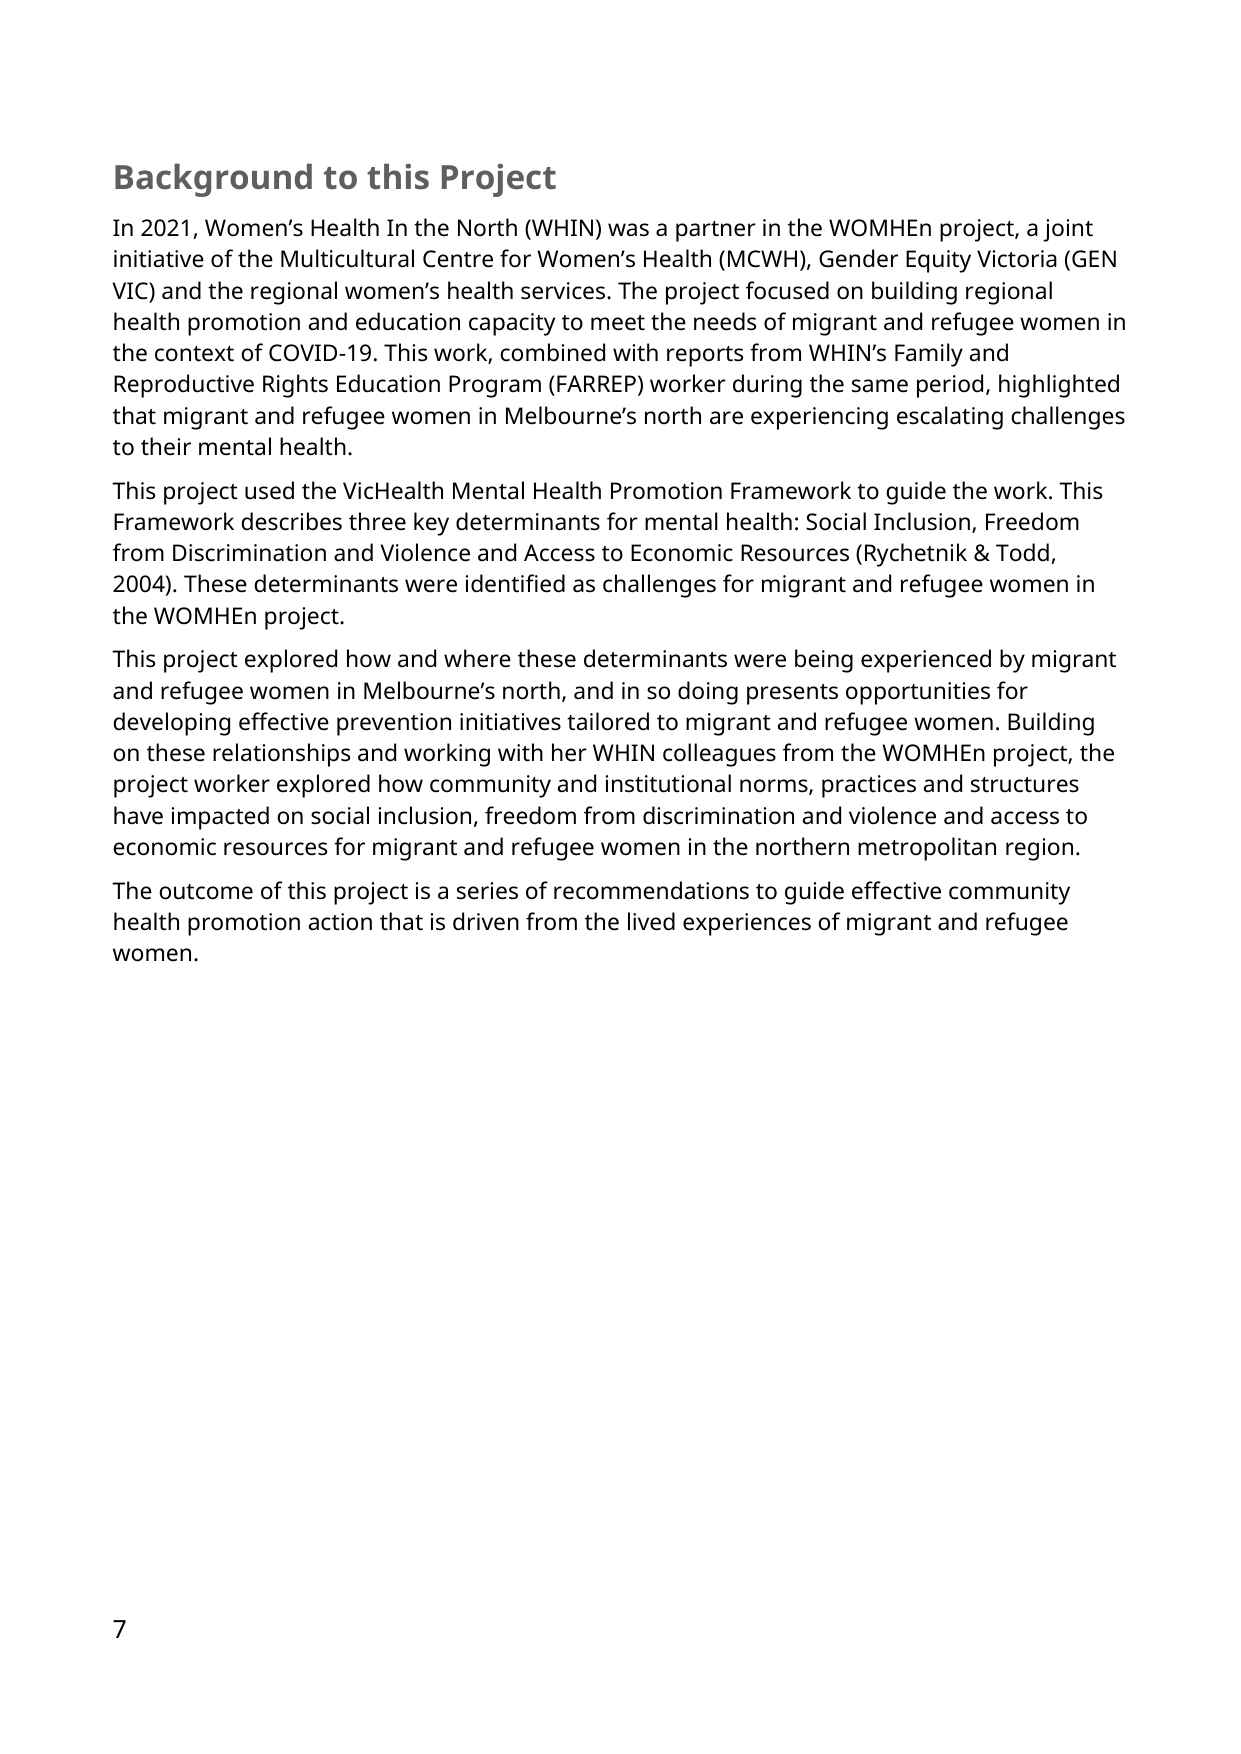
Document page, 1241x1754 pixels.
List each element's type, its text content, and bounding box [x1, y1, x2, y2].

text In 2021, Women’s Health In the North (WHIN) was a partner in the WOMHEn project, a joint initiative of the Multicultural Centre for Women’s Health (MCWH), Gender Equity Victoria (GEN VIC) and the regional women’s health services. The project focused on building regional health promotion and education capacity to meet the needs of migrant and refugee women in the context of COVID-19. This work, combined with reports from WHIN’s Family and Reproductive Rights Education Program (FARREP) worker during the same period, highlighted that migrant and refugee women in Melbourne’s north are experiencing escalating challenges to their mental health. [112, 212, 1128, 462]
text The outcome of this project is a series of recommendations to guide effective community health promotion action that is driven from the lived experiences of migrant and refugee women. [112, 874, 1128, 968]
text This project explored how and where these determinants were being experienced by migrant and refugee women in Melbourne’s north, and in so doing presents opportunities for developing effective prevention initiatives tailored to migrant and refugee women. Building on these relationships and working with her WHIN colleagues from the WOMHEn project, the project worker explored how community and institutional norms, practices and structures have impacted on social inclusion, freedom from discrimination and violence and access to economic resources for migrant and refugee women in the northern metropolitan region. [112, 643, 1128, 862]
subtitle Background to this Project [112, 154, 1128, 199]
text This project used the VicHealth Mental Health Promotion Framework to guide the work. This Framework describes three key determinants for mental health: Social Inclusion, Freedom from Discrimination and Violence and Access to Economic Resources (Rychetnik & Todd, 2004). These determinants were identified as challenges for migrant and refugee women in the WOMHEn project. [112, 474, 1128, 631]
